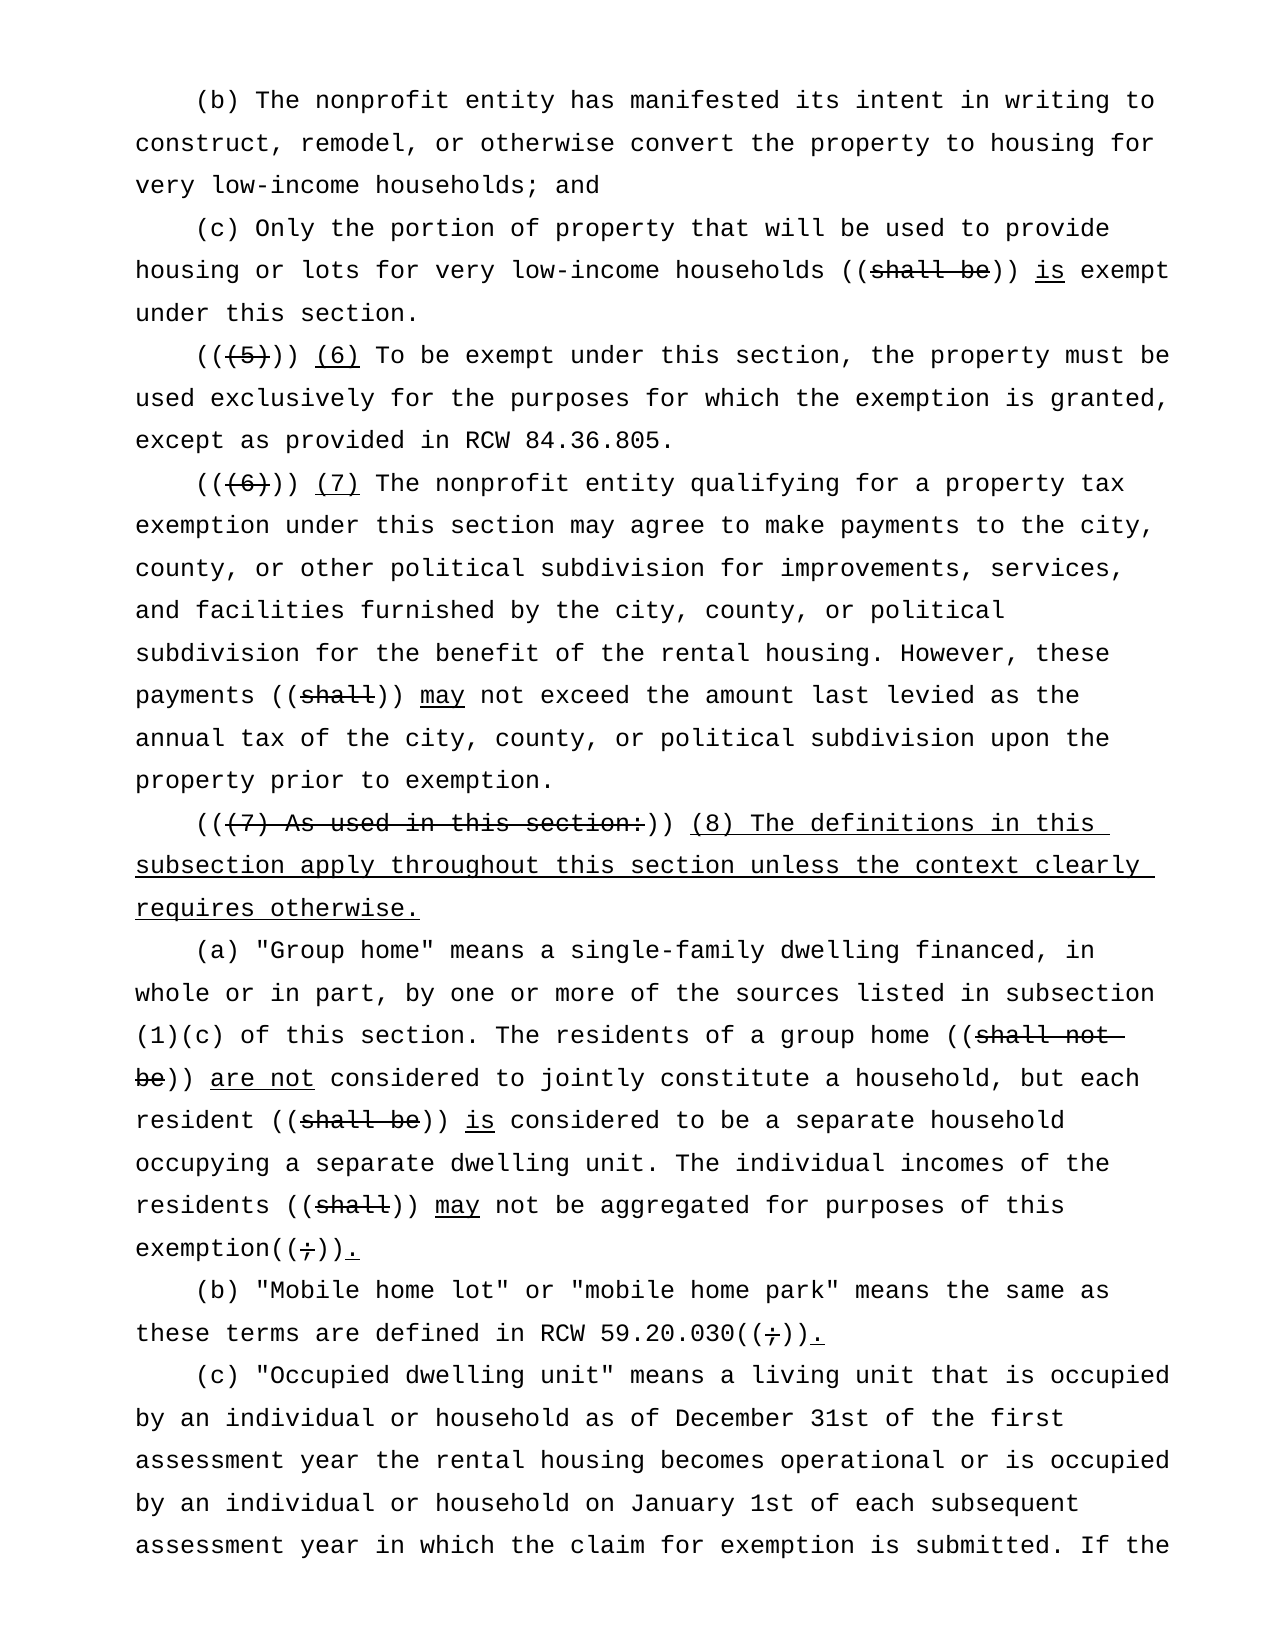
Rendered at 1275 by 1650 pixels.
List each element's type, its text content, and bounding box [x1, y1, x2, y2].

text (((6))) (7) The nonprofit entity qualifying for a property tax exemption under this section may agree to make payments to the city, county, or other political subdivision for improvements, services, and facilities furnished by the city, county, or political subdivision for the benefit of the rental housing. However, these payments ((shall)) may not exceed the amount last levied as the annual tax of the city, county, or political subdivision upon the property prior to exemption. [135, 457, 1170, 797]
text (b) "Mobile home lot" or "mobile home park" means the same as these terms are defined in RCW 59.20.030((;)). [135, 1265, 1170, 1350]
text (a) "Group home" means a single-family dwelling financed, in whole or in part, by one or more of the sources listed in subsection (1)(c) of this section. The residents of a group home ((shall not be)) are not considered to jointly constitute a household, but each resident ((shall be)) is considered to be a separate household occupying a separate dwelling unit. The individual incomes of the residents ((shall)) may not be aggregated for purposes of this exemption((;)). [135, 925, 1170, 1265]
text (c) Only the portion of property that will be used to provide housing or lots for very low-income households ((shall be)) is exempt under this section. [135, 202, 1170, 330]
text (((5))) (6) To be exempt under this section, the property must be used exclusively for the purposes for which the exemption is granted, except as provided in RCW 84.36.805. [135, 330, 1170, 457]
text (((7) As used in this section:)) (8) The definitions in this subsection apply throughout this section unless the context clearly requires otherwise. [135, 797, 1170, 925]
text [135, 1350, 1170, 1562]
text (b) The nonprofit entity has manifested its intent in writing to construct, remodel, or otherwise convert the property to housing for very low-income households; and [135, 75, 1170, 202]
